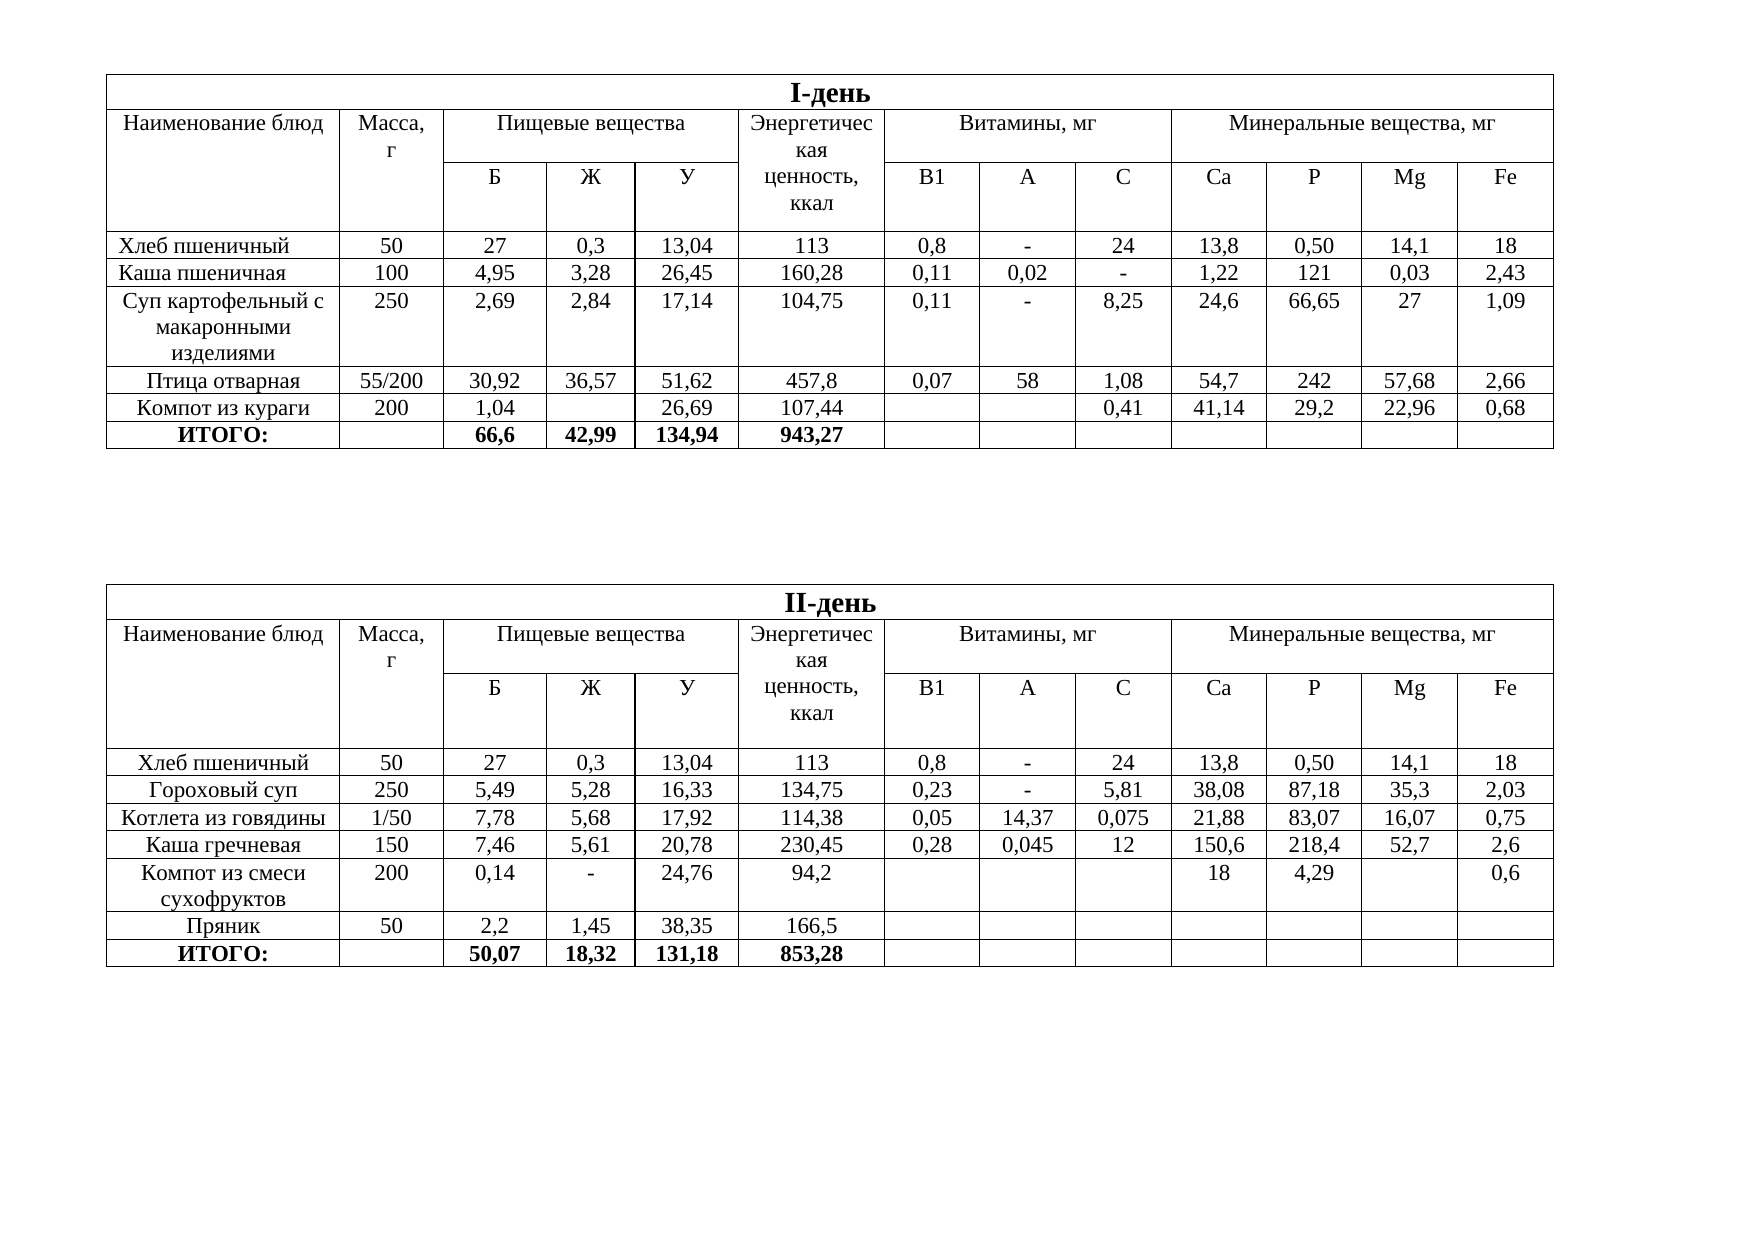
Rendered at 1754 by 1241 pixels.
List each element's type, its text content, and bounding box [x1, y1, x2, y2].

table_cell 160,28 [739, 259, 884, 286]
table_cell 13,04 [636, 232, 738, 258]
table_cell 5,61 [547, 831, 634, 857]
table_cell Fe [1458, 674, 1553, 748]
table_cell 13,8 [1172, 749, 1266, 775]
table_cell 1,04 [444, 394, 546, 421]
table_cell 42,99 [547, 422, 634, 448]
table_cell 0,05 [885, 804, 979, 830]
table_cell 1,09 [1458, 287, 1553, 366]
table_cell [980, 394, 1075, 421]
table_cell 0,045 [980, 831, 1075, 857]
table_cell [1362, 859, 1457, 911]
table_cell Ж [547, 163, 634, 231]
table_cell [1076, 940, 1171, 966]
table_cell - [980, 749, 1075, 775]
table_cell 8,25 [1076, 287, 1171, 366]
table_cell - [980, 287, 1075, 366]
table_cell Пищевые вещества [444, 110, 738, 162]
table_cell Каша гречневая [107, 831, 339, 857]
table_cell Хлеб пшеничный [107, 232, 339, 258]
table_cell 0,41 [1076, 394, 1171, 421]
table_cell 1,22 [1172, 259, 1266, 286]
table_cell 7,78 [444, 804, 546, 830]
table_cell 94,2 [739, 859, 884, 911]
table_cell [980, 859, 1075, 911]
table_cell 14,37 [980, 804, 1075, 830]
table_cell 14,1 [1362, 232, 1457, 258]
table_cell [885, 394, 979, 421]
table_cell 5,49 [444, 776, 546, 803]
table_cell С [1076, 163, 1171, 231]
table_cell Гороховый суп [107, 776, 339, 803]
table_cell 14,1 [1362, 749, 1457, 775]
table_cell 0,3 [547, 232, 634, 258]
table_cell [1362, 422, 1457, 448]
table_cell [980, 422, 1075, 448]
table_cell 24 [1076, 232, 1171, 258]
table_cell [1458, 940, 1553, 966]
table_cell 51,62 [636, 367, 738, 393]
table_cell Котлета из говядины [107, 804, 339, 830]
table_cell Каша пшеничная [107, 259, 339, 286]
table_cell [340, 422, 443, 448]
table_cell А [980, 674, 1075, 748]
table_cell [1076, 422, 1171, 448]
table_cell 0,11 [885, 259, 979, 286]
table_cell 66,6 [444, 422, 546, 448]
table_cell 0,03 [1362, 259, 1457, 286]
table_cell 87,18 [1267, 776, 1361, 803]
table_cell [1076, 859, 1171, 911]
table_cell [1267, 940, 1361, 966]
table_cell 1/50 [340, 804, 443, 830]
table_cell 0,28 [885, 831, 979, 857]
table_cell Наименование блюд [107, 620, 339, 748]
table_cell 5,81 [1076, 776, 1171, 803]
table_cell 200 [340, 394, 443, 421]
table_cell 0,50 [1267, 749, 1361, 775]
table_cell 21,88 [1172, 804, 1266, 830]
table_cell 5,28 [547, 776, 634, 803]
table_cell - [547, 859, 634, 911]
table_cell 113 [739, 749, 884, 775]
table_cell Энергетическая ценность, ккал [739, 620, 884, 748]
table_cell [547, 394, 634, 421]
table_cell 250 [340, 776, 443, 803]
table_cell 58 [980, 367, 1075, 393]
table_cell Mg [1362, 674, 1457, 748]
table_cell 150,6 [1172, 831, 1266, 857]
table_cell 27 [444, 232, 546, 258]
table_cell 38,35 [636, 912, 738, 939]
table_cell 35,3 [1362, 776, 1457, 803]
table_cell В1 [885, 674, 979, 748]
table_cell 0,23 [885, 776, 979, 803]
table_cell [1172, 940, 1266, 966]
table_cell Витамины, мг [885, 110, 1171, 162]
table_cell 52,7 [1362, 831, 1457, 857]
table_cell Компот из смеси сухофруктов [107, 859, 339, 911]
table_cell [1172, 912, 1266, 939]
table_cell 13,8 [1172, 232, 1266, 258]
table_cell Р [1267, 674, 1361, 748]
table_cell [885, 912, 979, 939]
table_cell - [980, 776, 1075, 803]
table_cell [885, 859, 979, 911]
table_cell ИТОГО: [107, 940, 339, 966]
table_cell Птица отварная [107, 367, 339, 393]
table_cell У [636, 674, 738, 748]
table_cell 113 [739, 232, 884, 258]
table_cell 0,68 [1458, 394, 1553, 421]
table_cell 121 [1267, 259, 1361, 286]
table_cell 29,2 [1267, 394, 1361, 421]
table_cell 24,6 [1172, 287, 1266, 366]
table_cell 0,07 [885, 367, 979, 393]
table_cell Ж [547, 674, 634, 748]
table_cell 250 [340, 287, 443, 366]
table_cell 27 [444, 749, 546, 775]
table_cell [1267, 912, 1361, 939]
table_cell 230,45 [739, 831, 884, 857]
table_cell 457,8 [739, 367, 884, 393]
table_cell 16,07 [1362, 804, 1457, 830]
table_cell 50,07 [444, 940, 546, 966]
table_cell 134,94 [636, 422, 738, 448]
table_cell Минеральные вещества, мг [1172, 110, 1553, 162]
table_cell [340, 940, 443, 966]
table_cell 26,69 [636, 394, 738, 421]
table_cell - [1076, 259, 1171, 286]
table_cell 13,04 [636, 749, 738, 775]
table_cell 7,46 [444, 831, 546, 857]
table_cell 57,68 [1362, 367, 1457, 393]
table_cell 2,03 [1458, 776, 1553, 803]
table_cell 0,6 [1458, 859, 1553, 911]
table_cell [885, 940, 979, 966]
table_cell Суп картофельный с макаронными изделиями [107, 287, 339, 366]
table_cell 17,92 [636, 804, 738, 830]
table_cell Масса, г [340, 110, 443, 231]
table_cell Mg [1362, 163, 1457, 231]
table_cell 943,27 [739, 422, 884, 448]
table_cell 16,33 [636, 776, 738, 803]
table_cell 131,18 [636, 940, 738, 966]
table_cell 200 [340, 859, 443, 911]
table_cell 166,5 [739, 912, 884, 939]
table_cell Б [444, 163, 546, 231]
table_cell 41,14 [1172, 394, 1266, 421]
table_cell 54,7 [1172, 367, 1266, 393]
table_cell 4,95 [444, 259, 546, 286]
table_cell 0,75 [1458, 804, 1553, 830]
table_cell 5,68 [547, 804, 634, 830]
table_cell [1458, 422, 1553, 448]
table_cell 0,8 [885, 232, 979, 258]
table_cell 2,69 [444, 287, 546, 366]
table_cell 18 [1458, 232, 1553, 258]
table_cell 18 [1458, 749, 1553, 775]
table_cell 4,29 [1267, 859, 1361, 911]
table_cell Пищевые вещества [444, 620, 738, 673]
table_cell 50 [340, 749, 443, 775]
table_cell 12 [1076, 831, 1171, 857]
table_header II-день [107, 585, 1553, 619]
table_cell Наименование блюд [107, 110, 339, 231]
table_cell 50 [340, 912, 443, 939]
table_cell 2,84 [547, 287, 634, 366]
table_cell 100 [340, 259, 443, 286]
table_cell 27 [1362, 287, 1457, 366]
table_cell 20,78 [636, 831, 738, 857]
table_cell 36,57 [547, 367, 634, 393]
table_cell 83,07 [1267, 804, 1361, 830]
table_cell 134,75 [739, 776, 884, 803]
table_cell Б [444, 674, 546, 748]
table_cell 114,38 [739, 804, 884, 830]
table_cell 38,08 [1172, 776, 1266, 803]
table_cell 24 [1076, 749, 1171, 775]
table_cell ИТОГО: [107, 422, 339, 448]
table_cell [1076, 912, 1171, 939]
table_cell Хлеб пшеничный [107, 749, 339, 775]
table_cell Р [1267, 163, 1361, 231]
table_cell 50 [340, 232, 443, 258]
table_cell 853,28 [739, 940, 884, 966]
table_cell 2,6 [1458, 831, 1553, 857]
table_cell Пряник [107, 912, 339, 939]
table_cell 0,3 [547, 749, 634, 775]
table_cell 22,96 [1362, 394, 1457, 421]
table_cell 0,11 [885, 287, 979, 366]
table_cell [885, 422, 979, 448]
table_cell 0,8 [885, 749, 979, 775]
table_cell [1362, 940, 1457, 966]
table_cell [1458, 912, 1553, 939]
table_cell Са [1172, 163, 1266, 231]
table_cell [980, 912, 1075, 939]
table_cell 104,75 [739, 287, 884, 366]
table_cell Са [1172, 674, 1266, 748]
table_cell 18 [1172, 859, 1266, 911]
table_cell 2,43 [1458, 259, 1553, 286]
table_cell Витамины, мг [885, 620, 1171, 673]
table_cell 26,45 [636, 259, 738, 286]
table_cell Компот из кураги [107, 394, 339, 421]
table_cell 66,65 [1267, 287, 1361, 366]
table_cell Масса, г [340, 620, 443, 748]
table_cell [1267, 422, 1361, 448]
table_cell 0,075 [1076, 804, 1171, 830]
table_cell Энергетическая ценность, ккал [739, 110, 884, 231]
table_cell 150 [340, 831, 443, 857]
table_cell 18,32 [547, 940, 634, 966]
table_cell У [636, 163, 738, 231]
table_cell 0,02 [980, 259, 1075, 286]
table_cell 107,44 [739, 394, 884, 421]
table_cell 55/200 [340, 367, 443, 393]
table_header I-день [107, 75, 1553, 108]
table_cell 2,66 [1458, 367, 1553, 393]
table_cell 30,92 [444, 367, 546, 393]
table_cell 218,4 [1267, 831, 1361, 857]
table_cell 242 [1267, 367, 1361, 393]
table_cell [1362, 912, 1457, 939]
table_cell [1172, 422, 1266, 448]
table_cell 3,28 [547, 259, 634, 286]
table_cell В1 [885, 163, 979, 231]
table_cell 1,45 [547, 912, 634, 939]
table_cell 1,08 [1076, 367, 1171, 393]
table_cell С [1076, 674, 1171, 748]
table_cell Fe [1458, 163, 1553, 231]
table_cell 24,76 [636, 859, 738, 911]
table_cell 0,50 [1267, 232, 1361, 258]
table_cell [980, 940, 1075, 966]
table_cell А [980, 163, 1075, 231]
table_cell - [980, 232, 1075, 258]
table_cell Минеральные вещества, мг [1172, 620, 1553, 673]
table_cell 2,2 [444, 912, 546, 939]
table_cell 0,14 [444, 859, 546, 911]
table_cell 17,14 [636, 287, 738, 366]
